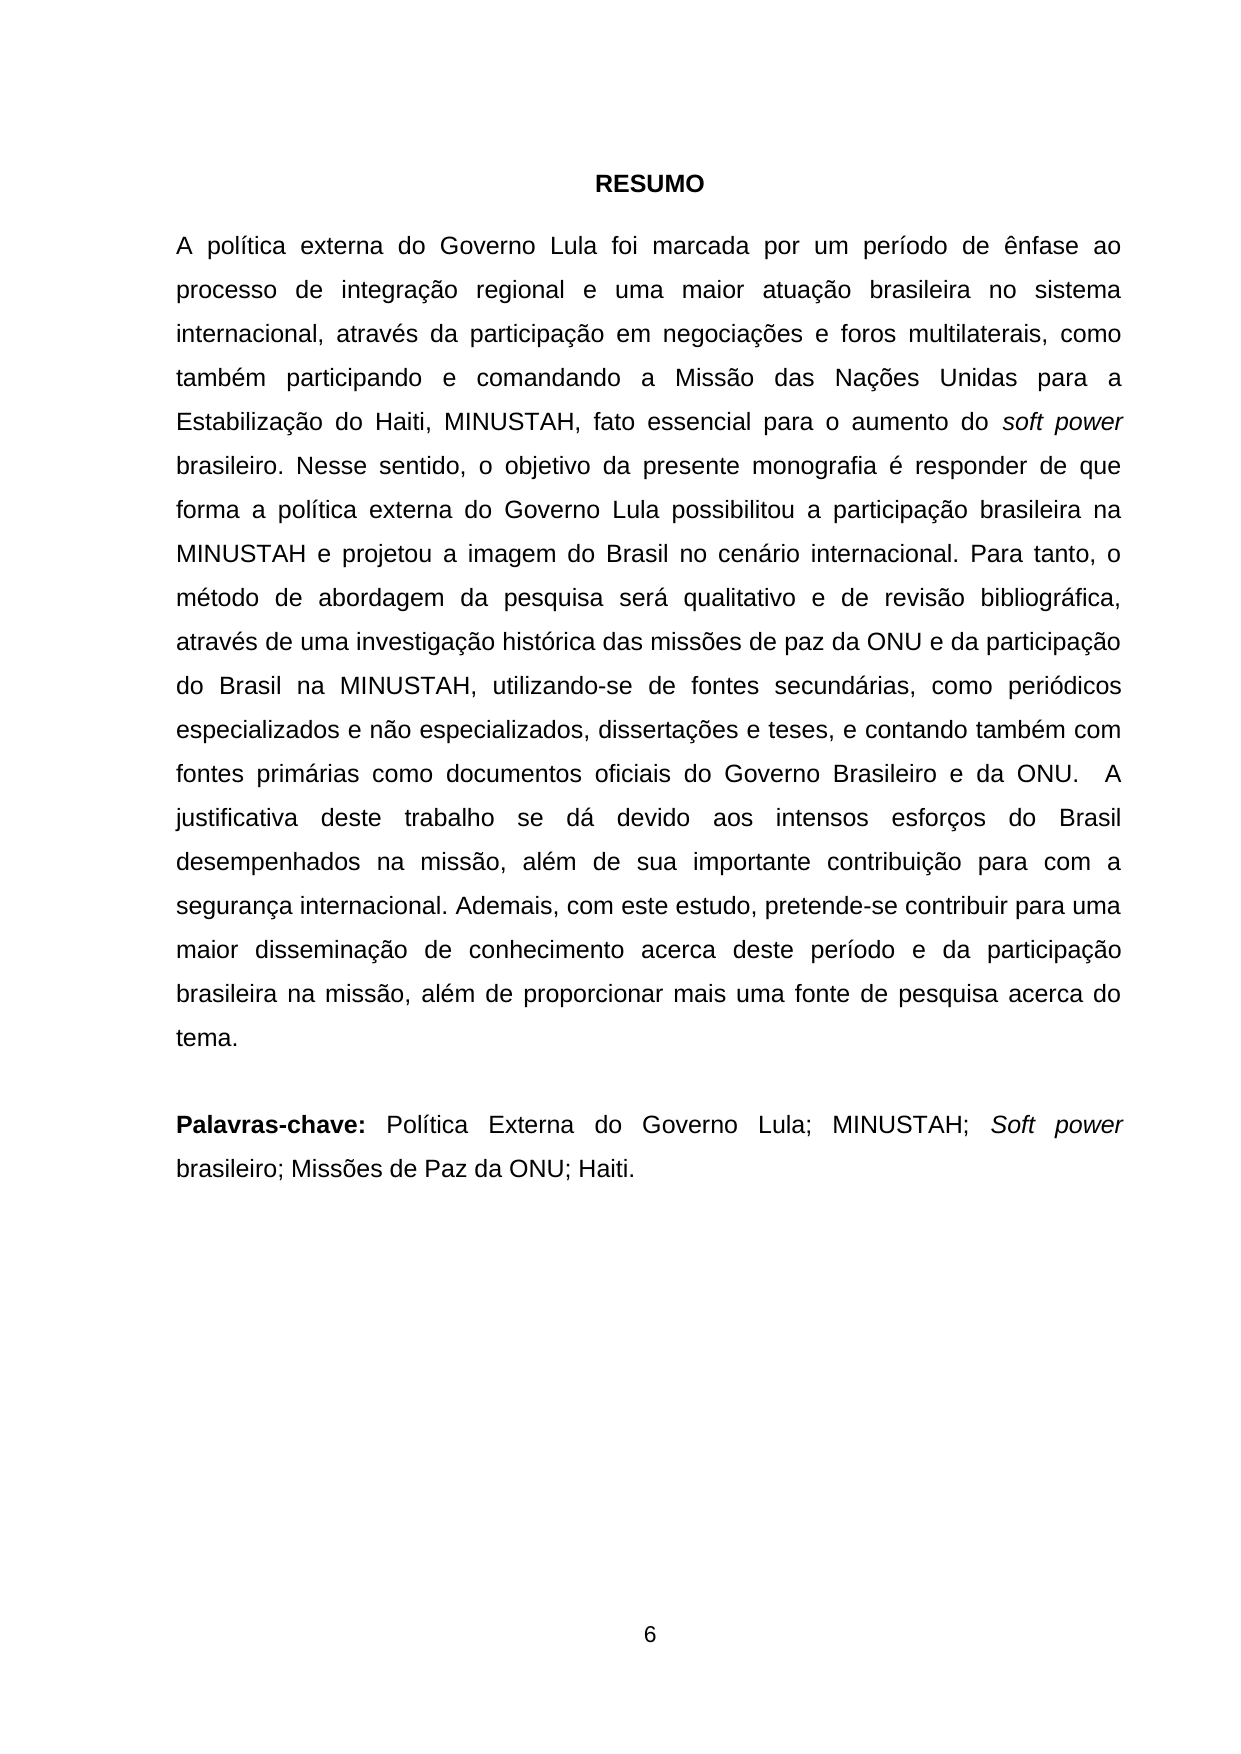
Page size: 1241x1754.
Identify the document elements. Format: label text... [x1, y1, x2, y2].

subtitle RESUMO [177, 169, 1122, 198]
text A política externa do Governo Lula foi marcada por um período de ênfase ao processo de integração regional e uma maior atuação brasileira no sistema internacional, através da participação em negociações e foros multilaterais, como também participando e comandando a Missão das Nações Unidas para a Estabilização do Haiti, MINUSTAH, fato essencial para o aumento do soft power brasileiro. Nesse sentido, o objetivo da presente monografia é responder de que forma a política externa do Governo Lula possibilitou a participação brasileira na MINUSTAH e projetou a imagem do Brasil no cenário internacional. Para tanto, o método de abordagem da pesquisa será qualitativo e de revisão bibliográfica, através de uma investigação histórica das missões de paz da ONU e da participação do Brasil na MINUSTAH, utilizando-se de fontes secundárias, como periódicos especializados e não especializados, dissertações e teses, e contando também com fontes primárias como documentos oficiais do Governo Brasileiro e da ONU. A justificativa deste trabalho se dá devido aos intensos esforços do Brasil desempenhados na missão, além de sua importante contribuição para com a segurança internacional. Ademais, com este estudo, pretende-se contribuir para uma maior disseminação de conhecimento acerca deste período e da participação brasileira na missão, além de proporcionar mais uma fonte de pesquisa acerca do tema. [176, 231, 1123, 1051]
text Palavras-chave: Política Externa do Governo Lula; MINUSTAH; Soft power brasileiro; Missões de Paz da ONU; Haiti. [176, 1110, 1123, 1183]
